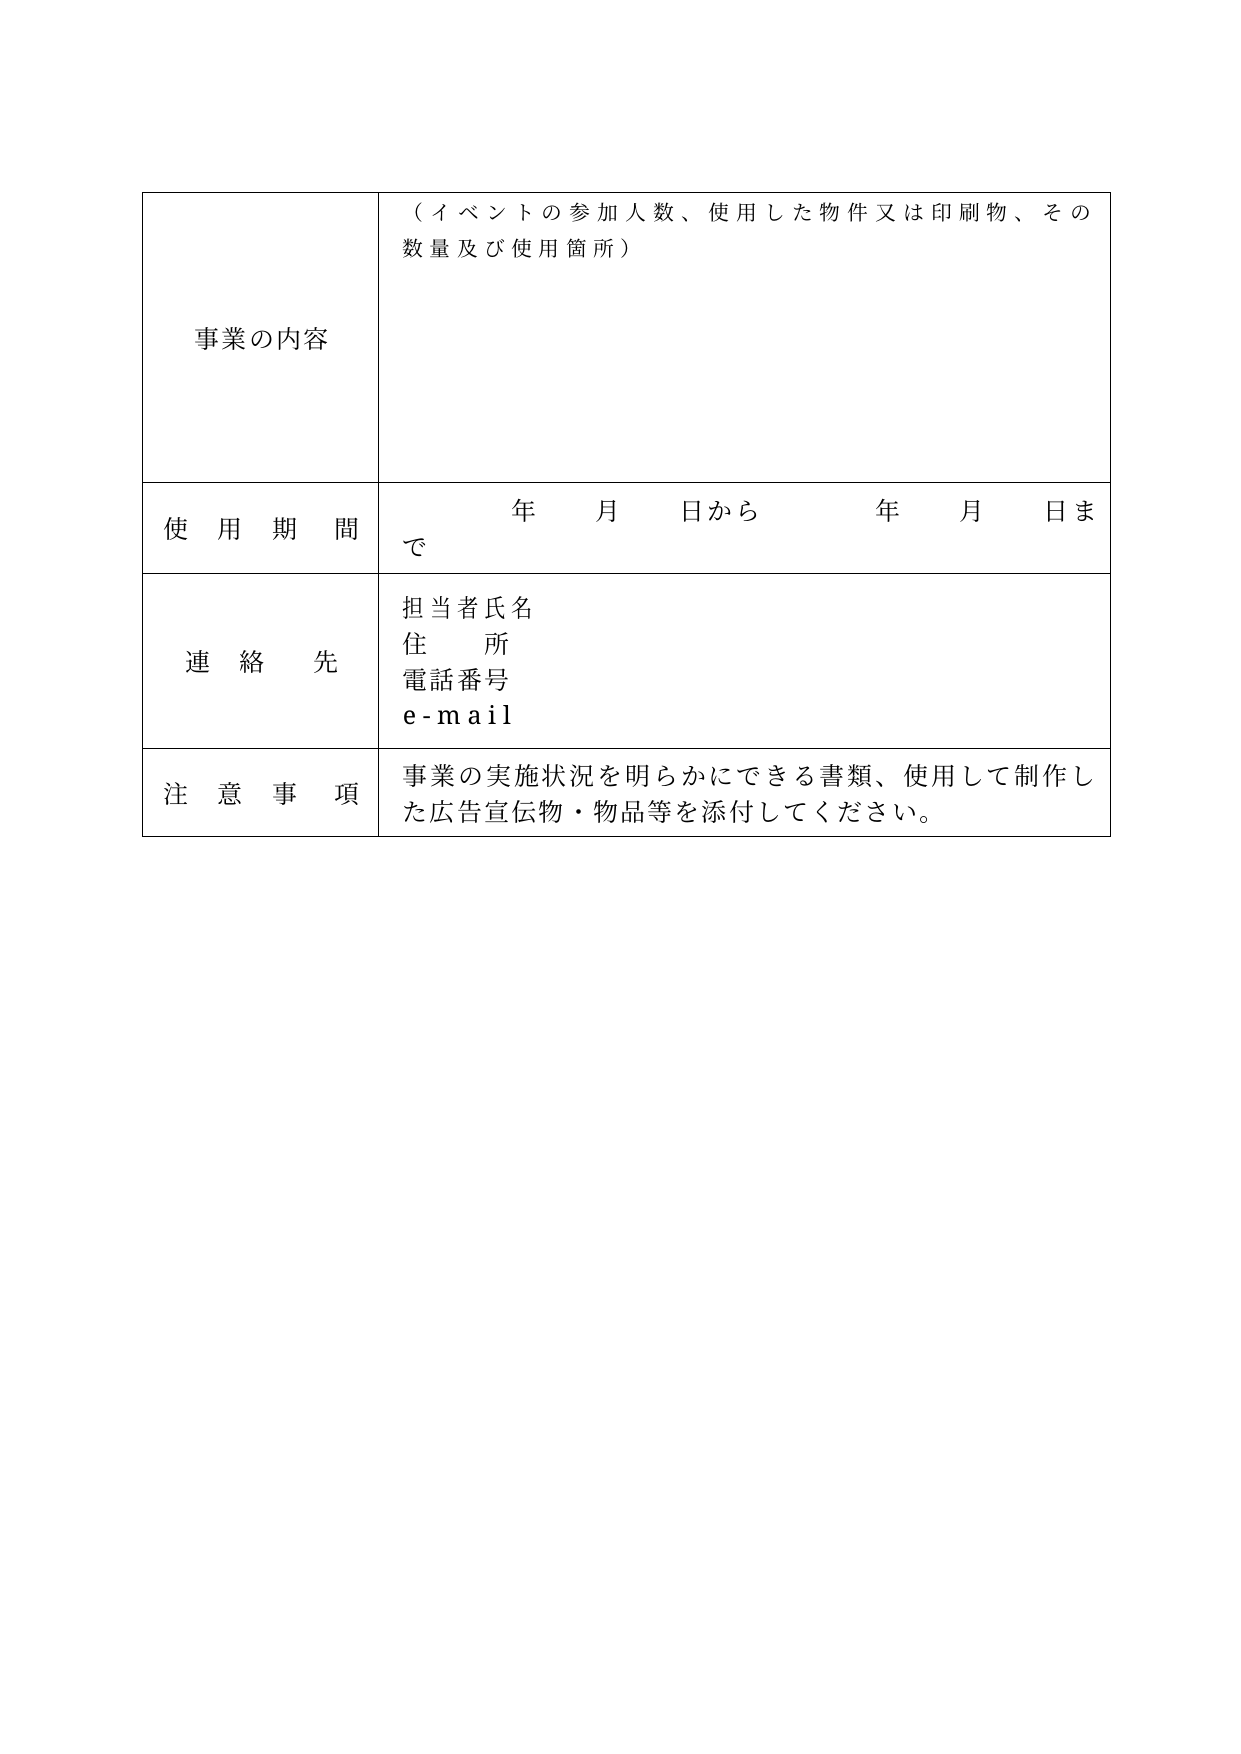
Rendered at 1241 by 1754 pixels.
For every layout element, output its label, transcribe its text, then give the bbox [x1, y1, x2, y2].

table_cell 連絡先 [143, 574, 378, 748]
table_cell 年 月 日から 年 月 日まで [379, 483, 1110, 573]
table_cell （イベントの参加人数、使用した物件又は印刷物、その数量及び使用箇所） [379, 193, 1110, 482]
table_cell 事業の実施状況を明らかにできる書類、使用して制作した広告宣伝物・物品等を添付してください。 [379, 749, 1110, 836]
table_cell 注意事項 [143, 749, 378, 836]
table_cell 担当者氏名 住 所 電話番号 e-mail [379, 574, 1110, 748]
table_cell 使用期間 [143, 483, 378, 573]
table_cell 事業の内容 [143, 193, 378, 482]
